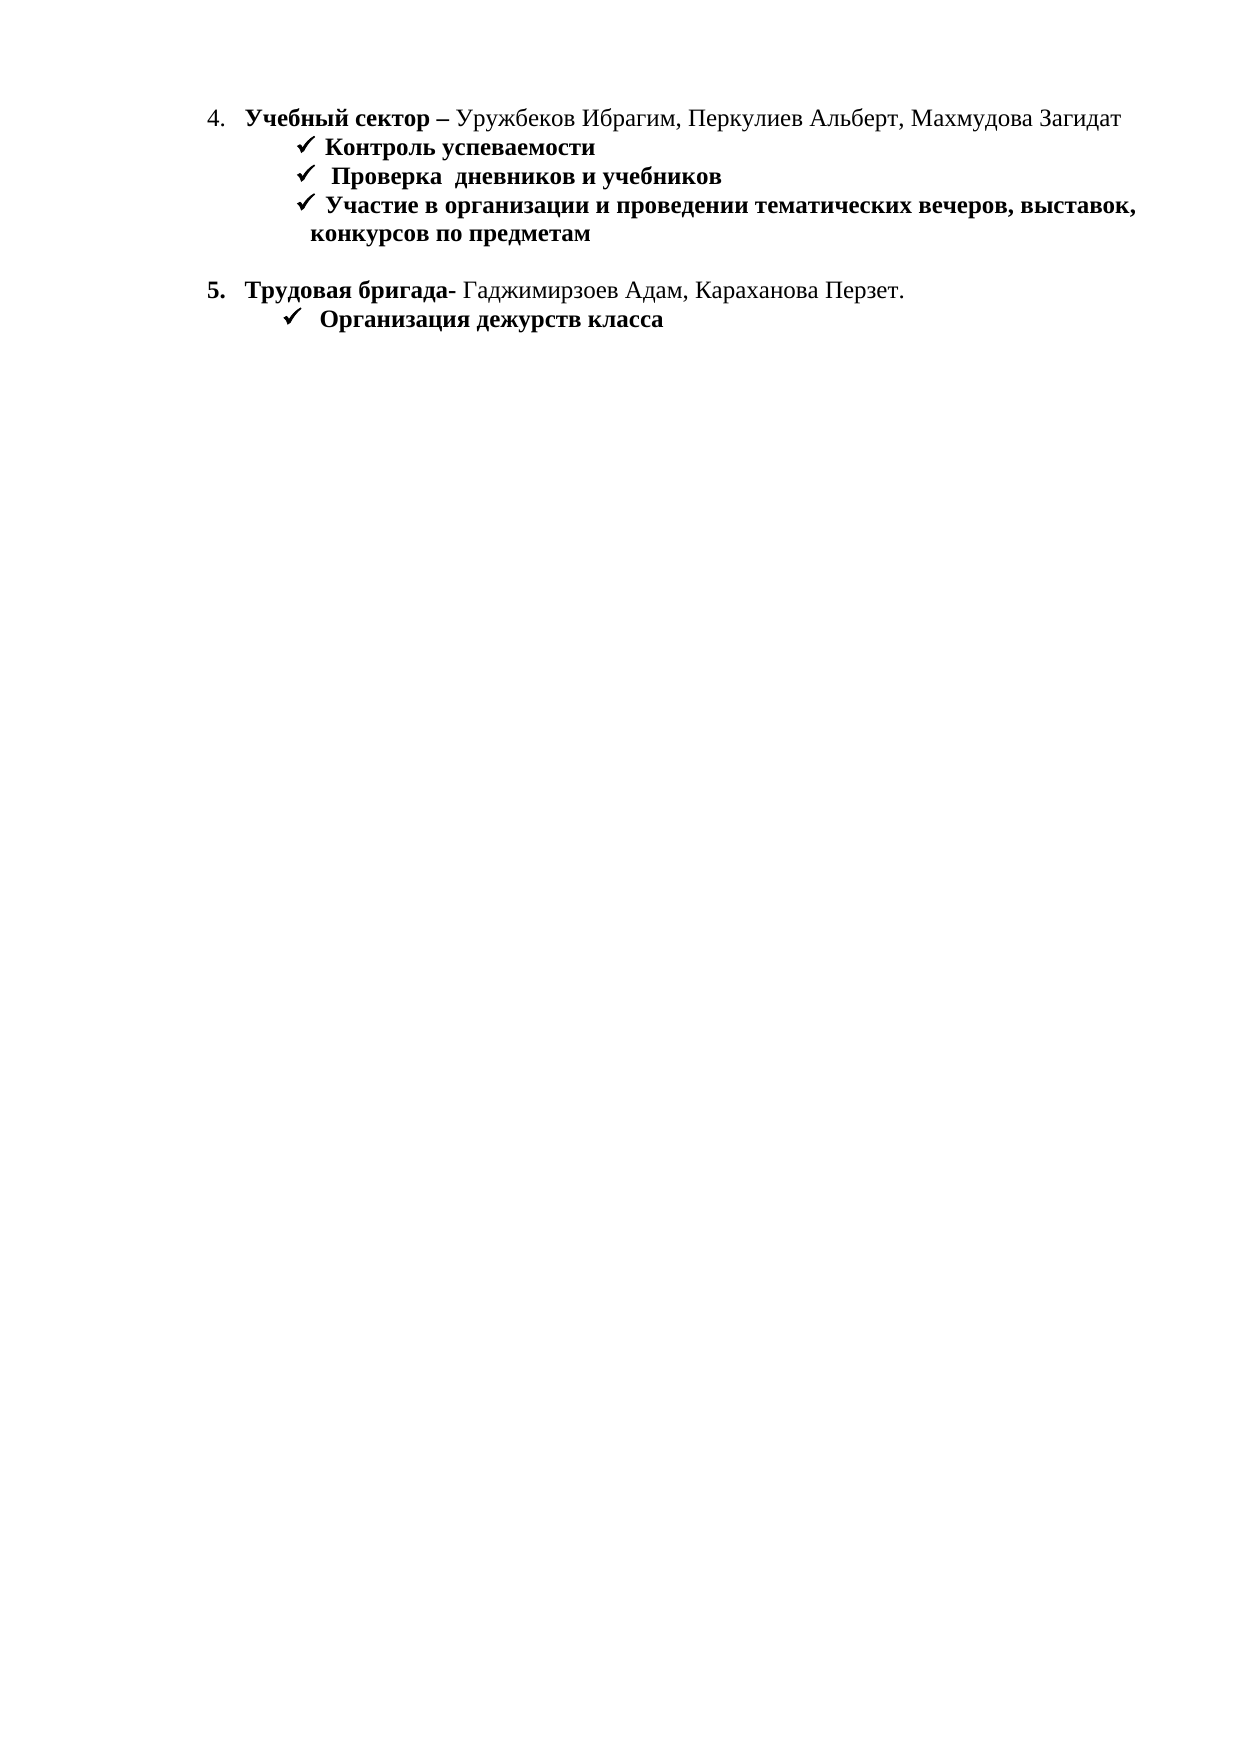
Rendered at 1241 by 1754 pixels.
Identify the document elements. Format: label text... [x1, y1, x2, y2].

list Проверка дневников и учебников [295, 161, 1152, 190]
list Контроль успеваемости [295, 132, 1152, 161]
list Трудовая бригада- Гаджимирзоев Адам, Караханова Перзет. [207, 275, 1152, 304]
list Организация дежурств класса [282, 304, 1152, 333]
list Участие в организации и проведении тематических вечеров, выставок, конкурсов по предметам [295, 190, 1152, 247]
list Учебный сектор – Уружбеков Ибрагим, Перкулиев Альберт, Махмудова Загидат [207, 103, 1152, 132]
